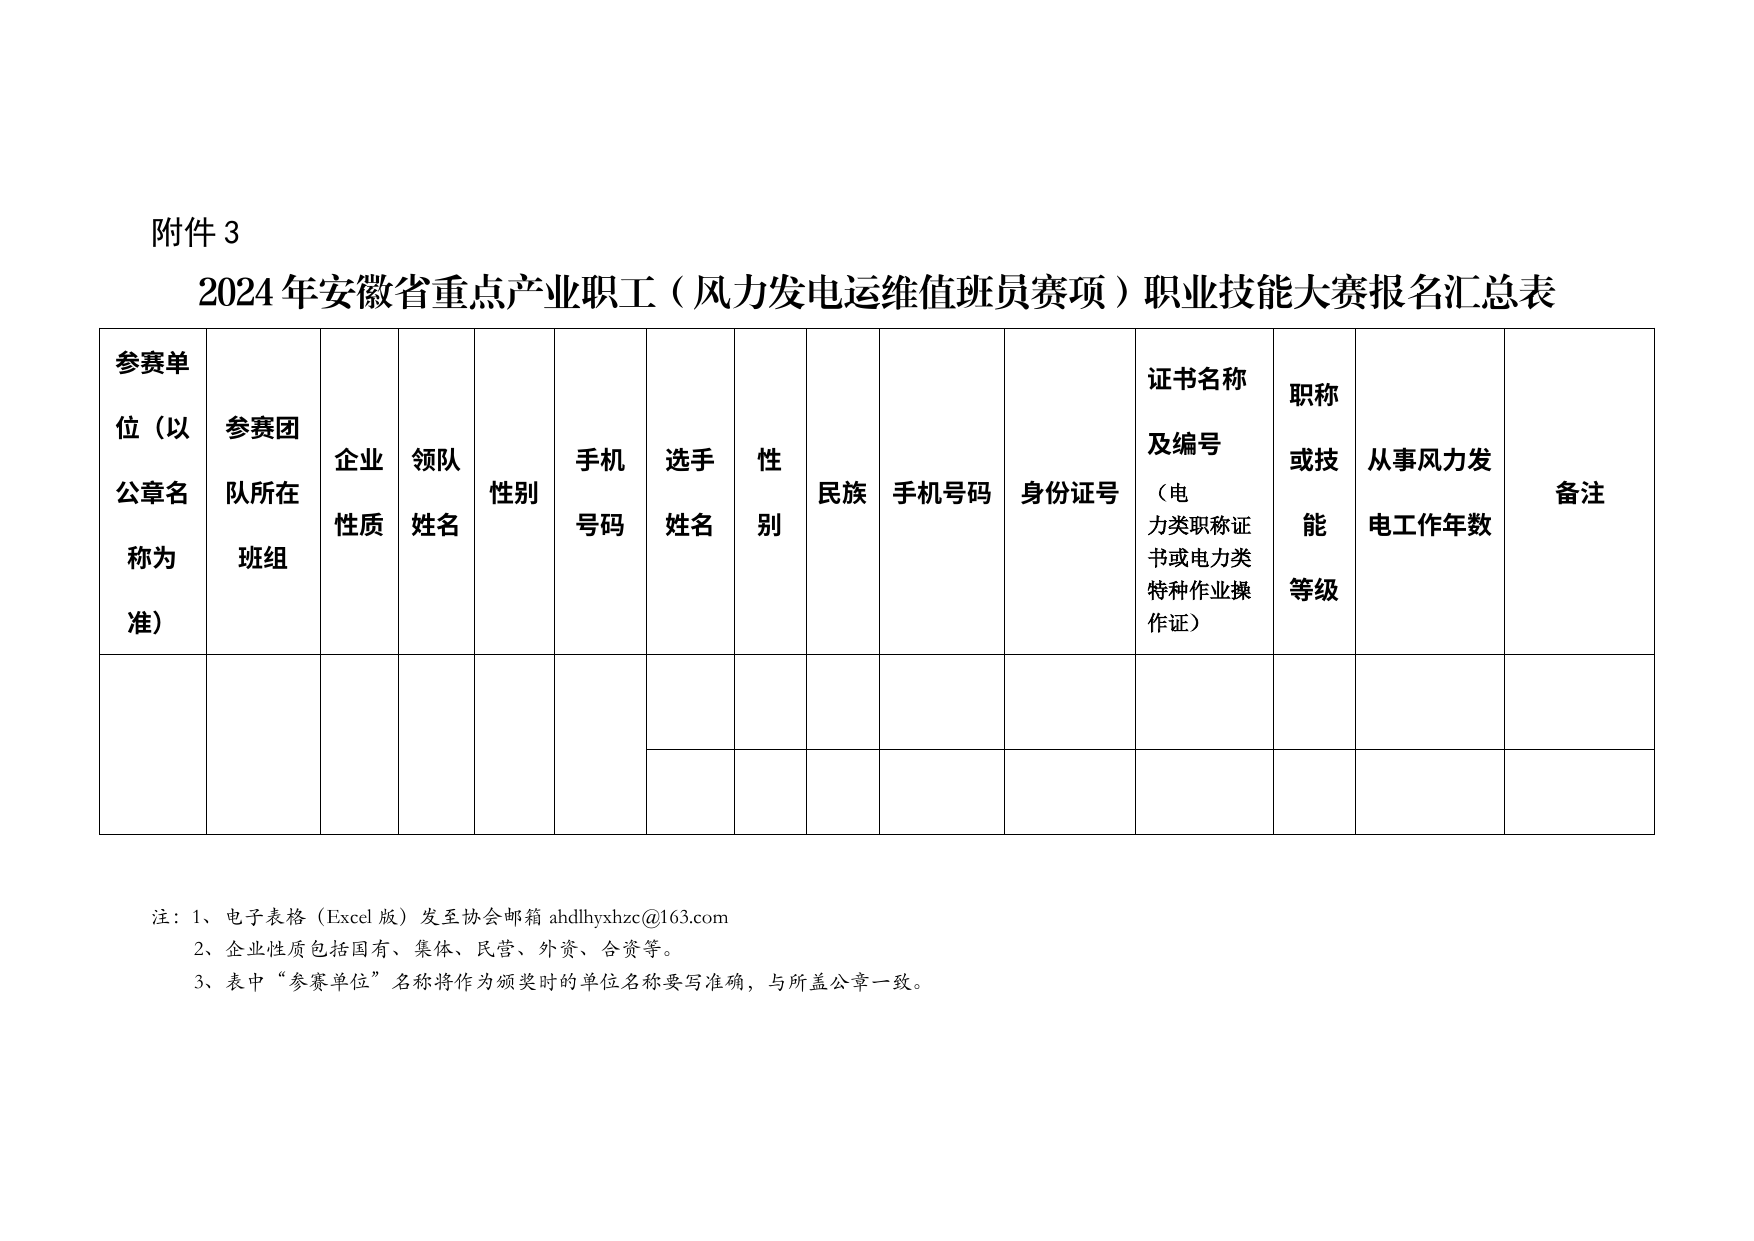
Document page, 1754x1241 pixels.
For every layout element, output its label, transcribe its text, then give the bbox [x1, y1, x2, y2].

table_header 领队姓名 [399, 329, 474, 654]
table_cell [321, 655, 398, 834]
table_header 证书名称 及编号（电 力类职称证 书或电力类 特种作业操 作证） [1136, 329, 1273, 654]
table_cell [1505, 655, 1654, 749]
text 3、表中“参赛单位”名称将作为颁奖时的单位名称要写准确，与所盖公章一致。 [150, 965, 1604, 997]
table_header 备注 [1505, 329, 1654, 654]
table_cell [647, 655, 734, 749]
table_cell [475, 655, 554, 834]
table_header 性别 [735, 329, 806, 654]
table_cell [807, 750, 879, 834]
text 2、企业性质包括国有、集体、民营、外资、合资等。 [150, 932, 1604, 965]
table_cell [207, 655, 320, 834]
table_header 手机号码 [880, 329, 1004, 654]
table_cell [1136, 655, 1273, 749]
table_cell [807, 655, 879, 749]
table_cell [555, 655, 646, 834]
table_cell [1356, 750, 1504, 834]
table_header 职称或技能 等级 [1274, 329, 1355, 654]
table_cell [100, 655, 206, 834]
table_header 手机号码 [555, 329, 646, 654]
table_header 民族 [807, 329, 879, 654]
table_cell [399, 655, 474, 834]
table_cell [1136, 750, 1273, 834]
table_cell [880, 750, 1004, 834]
table_cell [1356, 655, 1504, 749]
table_cell [1274, 750, 1355, 834]
table_header 性别 [475, 329, 554, 654]
table_header 选手姓名 [647, 329, 734, 654]
table_cell [1274, 655, 1355, 749]
table_header 参赛团队所在班组 [207, 329, 320, 654]
table_cell [647, 750, 734, 834]
text 附件3 [150, 198, 1604, 263]
table_cell [1005, 750, 1135, 834]
text 注：1、电子表格（Excel 版）发至协会邮箱 ahdlhyxhzc@163.com [150, 900, 1604, 932]
table_cell [735, 655, 806, 749]
text 2024年安徽省重点产业职工（风力发电运维值班员赛项）职业技能大赛报名汇总表 [150, 263, 1604, 328]
table_header 参赛单位（以公章名称为准） [100, 329, 206, 654]
table_cell [880, 655, 1004, 749]
table_cell [735, 750, 806, 834]
table_cell [1005, 655, 1135, 749]
table_header 从事风力发电工作年数 [1356, 329, 1504, 654]
table_cell [1505, 750, 1654, 834]
table_header 企业性质 [321, 329, 398, 654]
table_header 身份证号 [1005, 329, 1135, 654]
